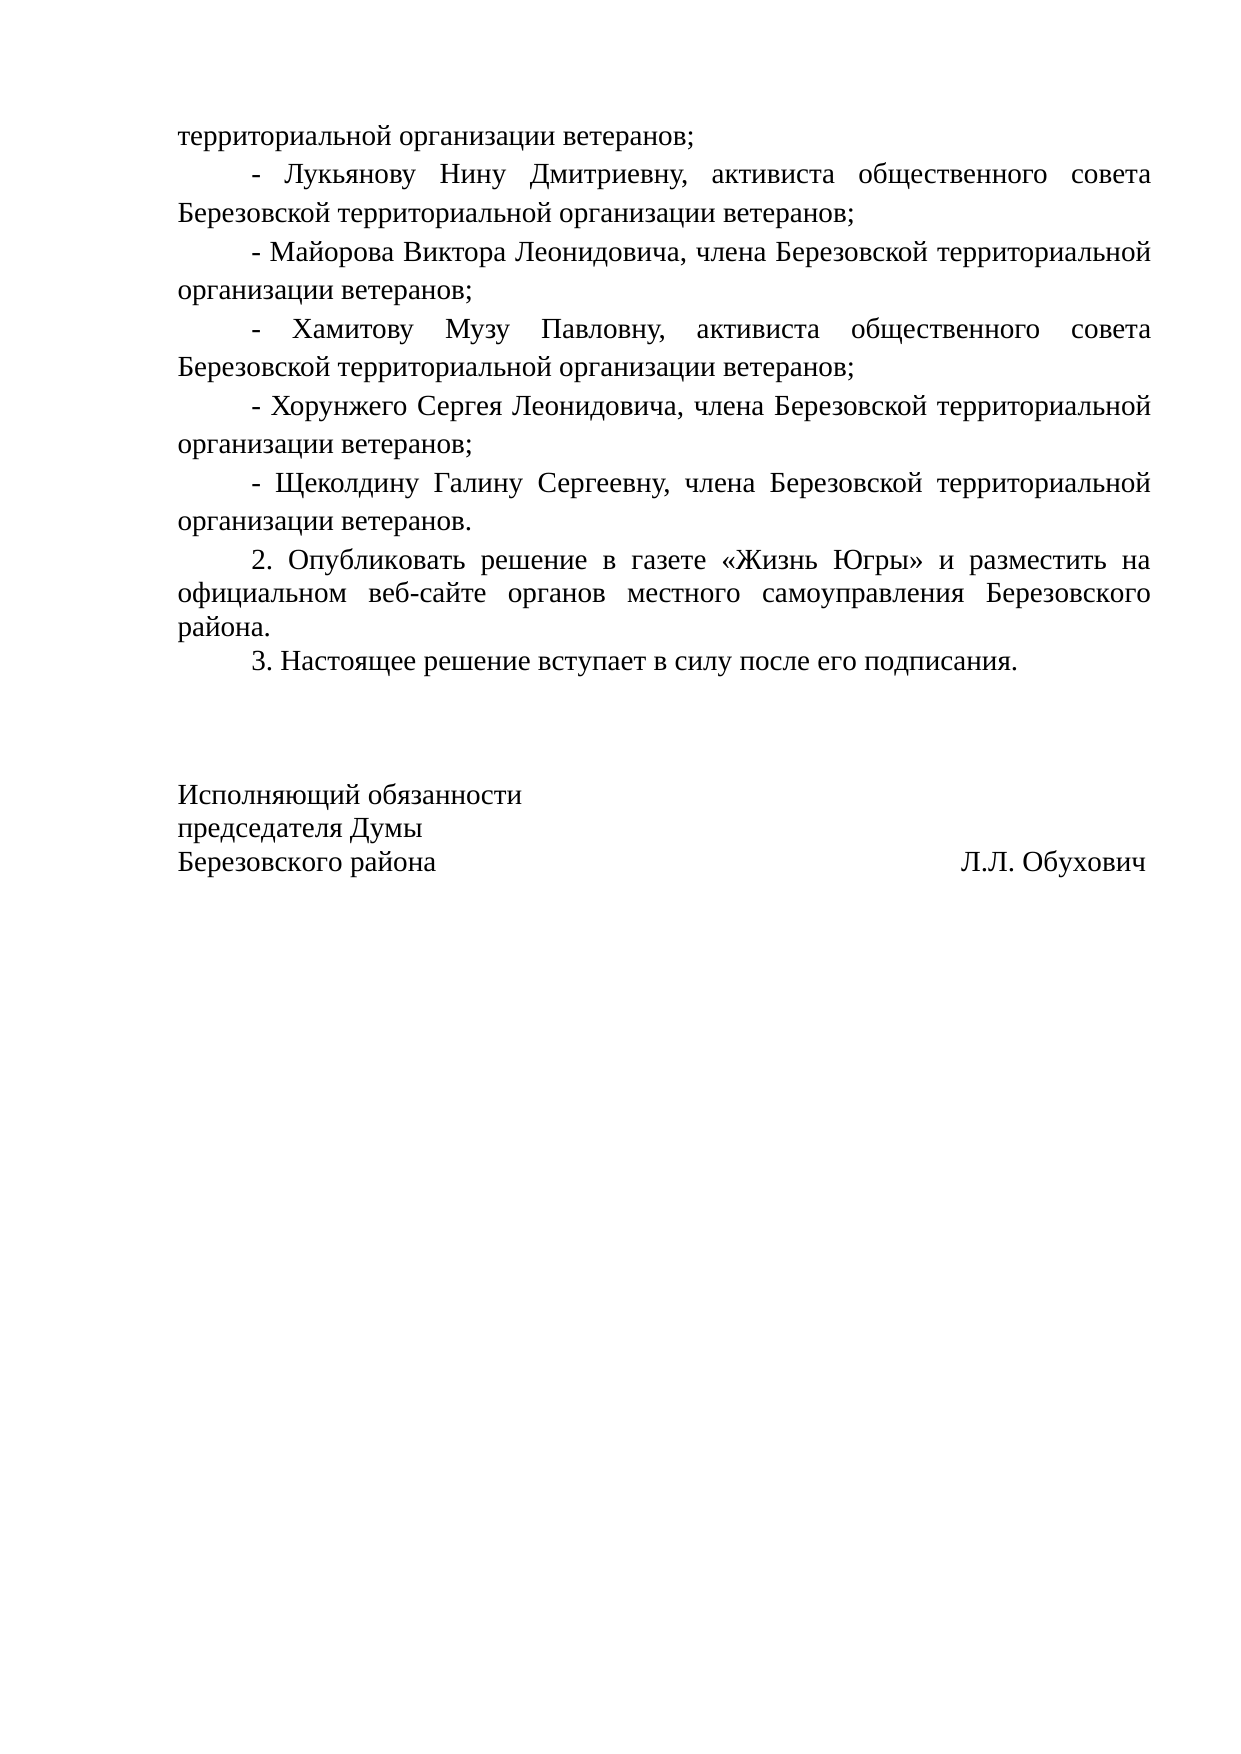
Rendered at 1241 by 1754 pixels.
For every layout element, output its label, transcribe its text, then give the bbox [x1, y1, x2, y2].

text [177, 118, 1152, 152]
text - Майорова Виктора Леонидовича, члена Березовской территориальной организации ветеранов; [177, 234, 1152, 306]
text - Хамитову Музу Павловну, активиста общественного совета Березовской территориальной организации ветеранов; [177, 311, 1152, 383]
text 2. Опубликовать решение в газете «Жизнь Югры» и разместить на официальном веб-сайте органов местного самоуправления Березовского района. [177, 542, 1152, 643]
text - Щеколдину Галину Сергеевну, члена Березовской территориальной организации ветеранов. [177, 465, 1152, 537]
text 3. Настоящее решение вступает в силу после его подписания. [177, 643, 1152, 676]
text - Лукьянову Нину Дмитриевну, активиста общественного совета Березовской территориальной организации ветеранов; [177, 157, 1152, 229]
text председателя Думы [177, 810, 1152, 844]
text Березовского района Л.Л. Обухович [177, 844, 1152, 877]
text Исполняющий обязанности [177, 777, 1152, 810]
text - Хорунжего Сергея Леонидовича, члена Березовской территориальной организации ветеранов; [177, 388, 1152, 460]
